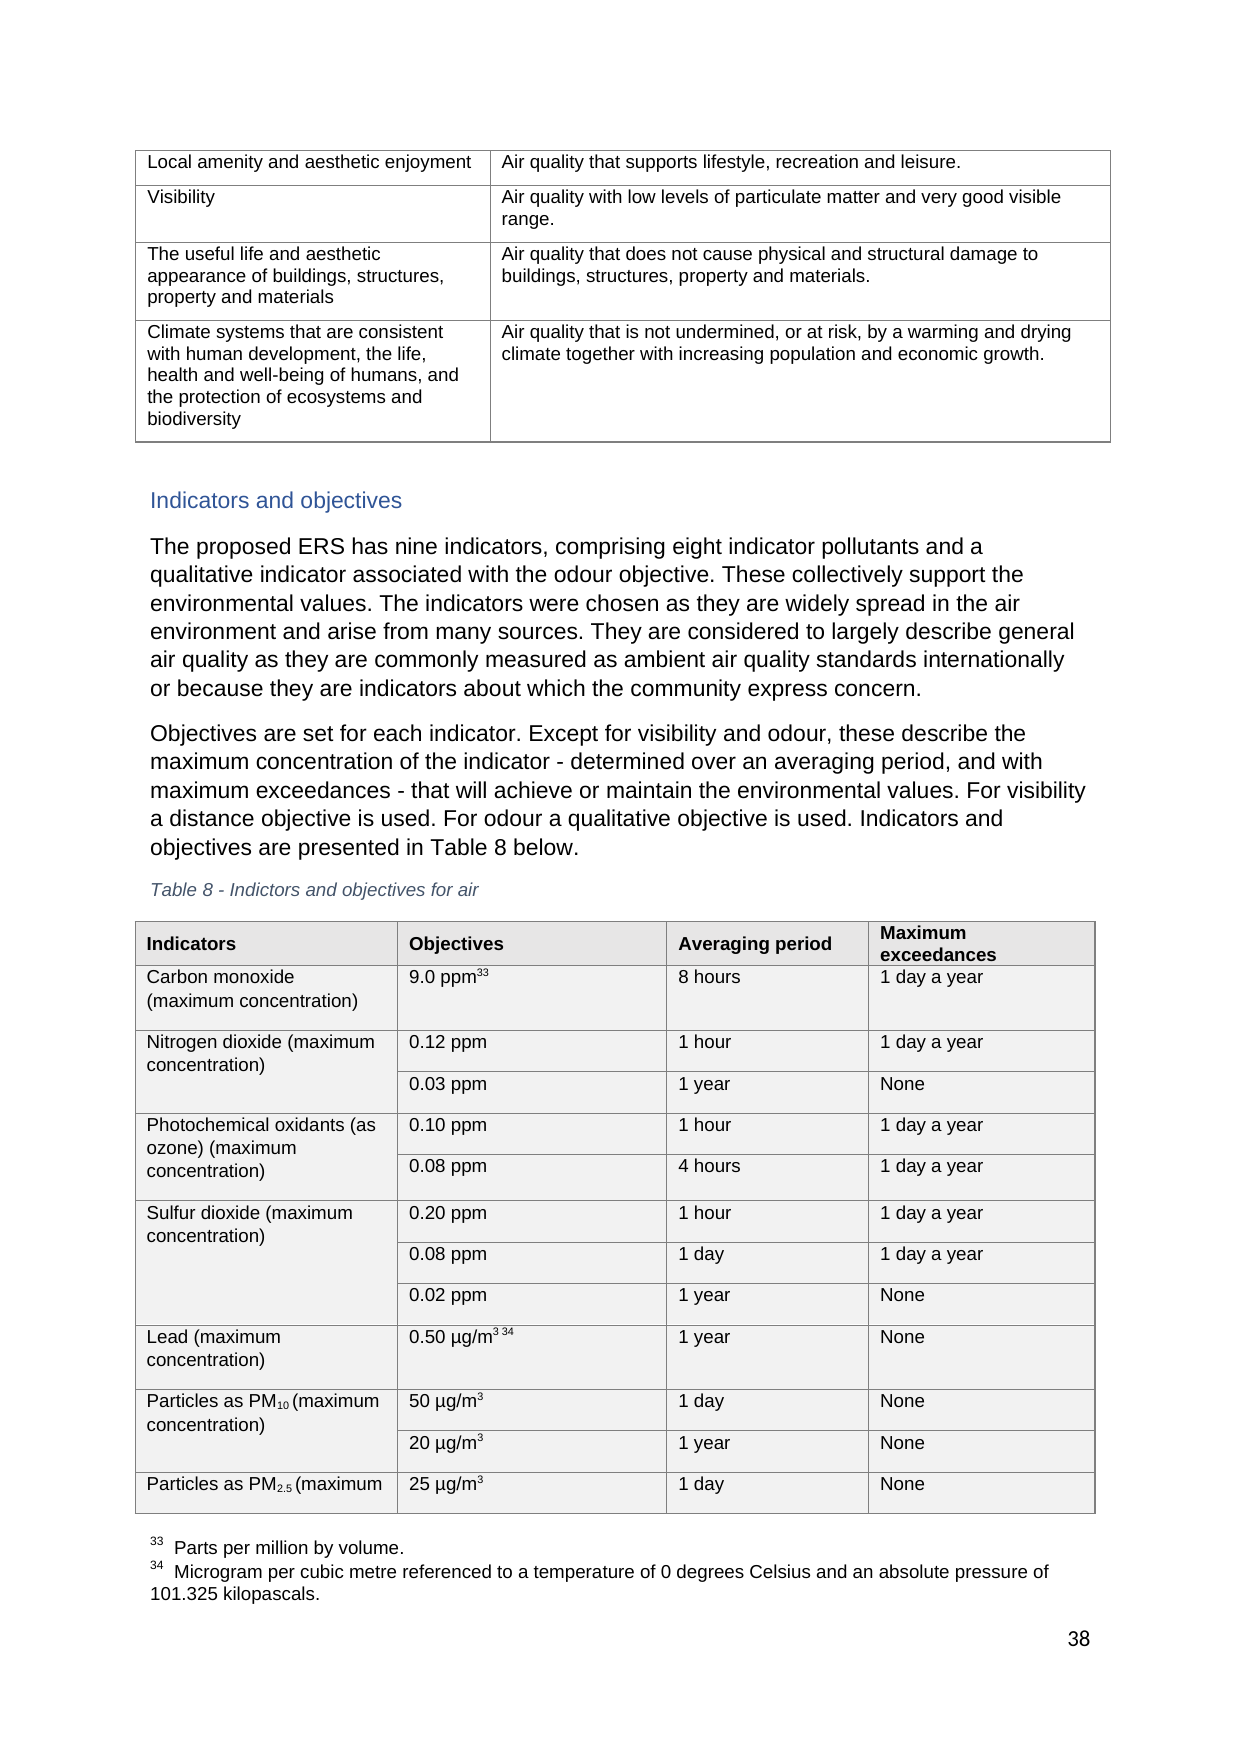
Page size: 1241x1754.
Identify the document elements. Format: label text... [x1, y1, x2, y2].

table_cell None [869, 1326, 1094, 1389]
table_cell 20 µg/m3 [398, 1431, 666, 1472]
table_cell 0.08 ppm [398, 1155, 666, 1200]
table_cell Nitrogen dioxide (maximum concentration) [136, 1031, 397, 1113]
subtitle Indicators and objectives [150, 487, 1090, 514]
table_header Maximum exceedances [869, 922, 1094, 965]
table_cell 1 day [667, 1473, 868, 1513]
table_cell 1 hour [667, 1031, 868, 1071]
table_cell 1 day a year [869, 1031, 1094, 1071]
table_header Indicators [136, 922, 397, 965]
table_cell 1 day a year [869, 1114, 1094, 1154]
table_cell 0.10 ppm [398, 1114, 666, 1154]
table_cell 1 day [667, 1390, 868, 1430]
table_cell 4 hours [667, 1155, 868, 1200]
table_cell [136, 1473, 397, 1513]
text Objectives are set for each indicator. Except for visibility and odour, these describe the maximum concentration of the indicator - determined over an averaging period, and with maximum exceedances - that will achieve or maintain the environmental values. For visibility a distance objective is used. For odour a qualitative objective is used. Indicators and objectives are presented in Table 8 below. [150, 720, 1090, 860]
table_cell Climate systems that are consistent with human development, the life, health and well-being of humans, and the protection of ecosystems and biodiversity [136, 321, 490, 441]
table_cell None [869, 1390, 1094, 1430]
table_cell The useful life and aesthetic appearance of buildings, structures, property and materials [136, 243, 490, 320]
table_cell 1 day a year [869, 966, 1094, 1030]
table_cell 1 day a year [869, 1155, 1094, 1200]
table_cell Air quality that supports lifestyle, recreation and leisure. [491, 151, 1110, 185]
table_cell 1 day a year [869, 1243, 1094, 1283]
table_cell 1 year [667, 1431, 868, 1472]
table_cell 25 µg/m3 [398, 1473, 666, 1513]
table_cell 1 year [667, 1284, 868, 1324]
table_cell 1 year [667, 1326, 868, 1389]
table_cell Sulfur dioxide (maximum concentration) [136, 1201, 397, 1324]
table_cell 0.03 ppm [398, 1072, 666, 1113]
table_cell Air quality that does not cause physical and structural damage to buildings, structures, property and materials. [491, 243, 1110, 320]
table_cell Local amenity and aesthetic enjoyment [136, 151, 490, 185]
table_cell 0.20 ppm [398, 1201, 666, 1242]
table_cell Photochemical oxidants (as ozone) (maximum concentration) [136, 1114, 397, 1200]
table_cell Carbon monoxide (maximum concentration) [136, 966, 397, 1030]
table_cell 1 day a year [869, 1201, 1094, 1242]
table_cell 0.12 ppm [398, 1031, 666, 1071]
table_cell None [869, 1473, 1094, 1513]
table_cell 1 year [667, 1072, 868, 1113]
text The proposed ERS has nine indicators, comprising eight indicator pollutants and a qualitative indicator associated with the odour objective. These collectively support the environmental values. The indicators were chosen as they are widely spread in the air environment and arise from many sources. They are considered to largely describe general air quality as they are commonly measured as ambient air quality standards internationally or because they are indicators about which the community express concern. [150, 533, 1090, 701]
table_cell 0.08 ppm [398, 1243, 666, 1283]
table_cell 8 hours [667, 966, 868, 1030]
table_cell 1 hour [667, 1201, 868, 1242]
table_cell 50 µg/m3 [398, 1390, 666, 1430]
table_cell 1 hour [667, 1114, 868, 1154]
table_cell None [869, 1072, 1094, 1113]
table_header Objectives [398, 922, 666, 965]
text Table 8 - Indictors and objectives for air [150, 879, 1090, 900]
table_cell 0.02 ppm [398, 1284, 666, 1324]
table_cell Visibility [136, 186, 490, 242]
table_cell Particles as PM10 (maximum concentration) [136, 1390, 397, 1472]
table_cell Air quality that is not undermined, or at risk, by a warming and drying climate together with increasing population and economic growth. [491, 321, 1110, 441]
table_cell Air quality with low levels of particulate matter and very good visible range. [491, 186, 1110, 242]
table_cell None [869, 1284, 1094, 1324]
table_cell None [869, 1431, 1094, 1472]
table_header Averaging period [667, 922, 868, 965]
table_cell 1 day [667, 1243, 868, 1283]
table_cell Lead (maximum concentration) [136, 1326, 397, 1389]
table_cell 9.0 ppm [398, 966, 666, 1030]
table_cell 0.50 µg/m3 [398, 1326, 666, 1389]
